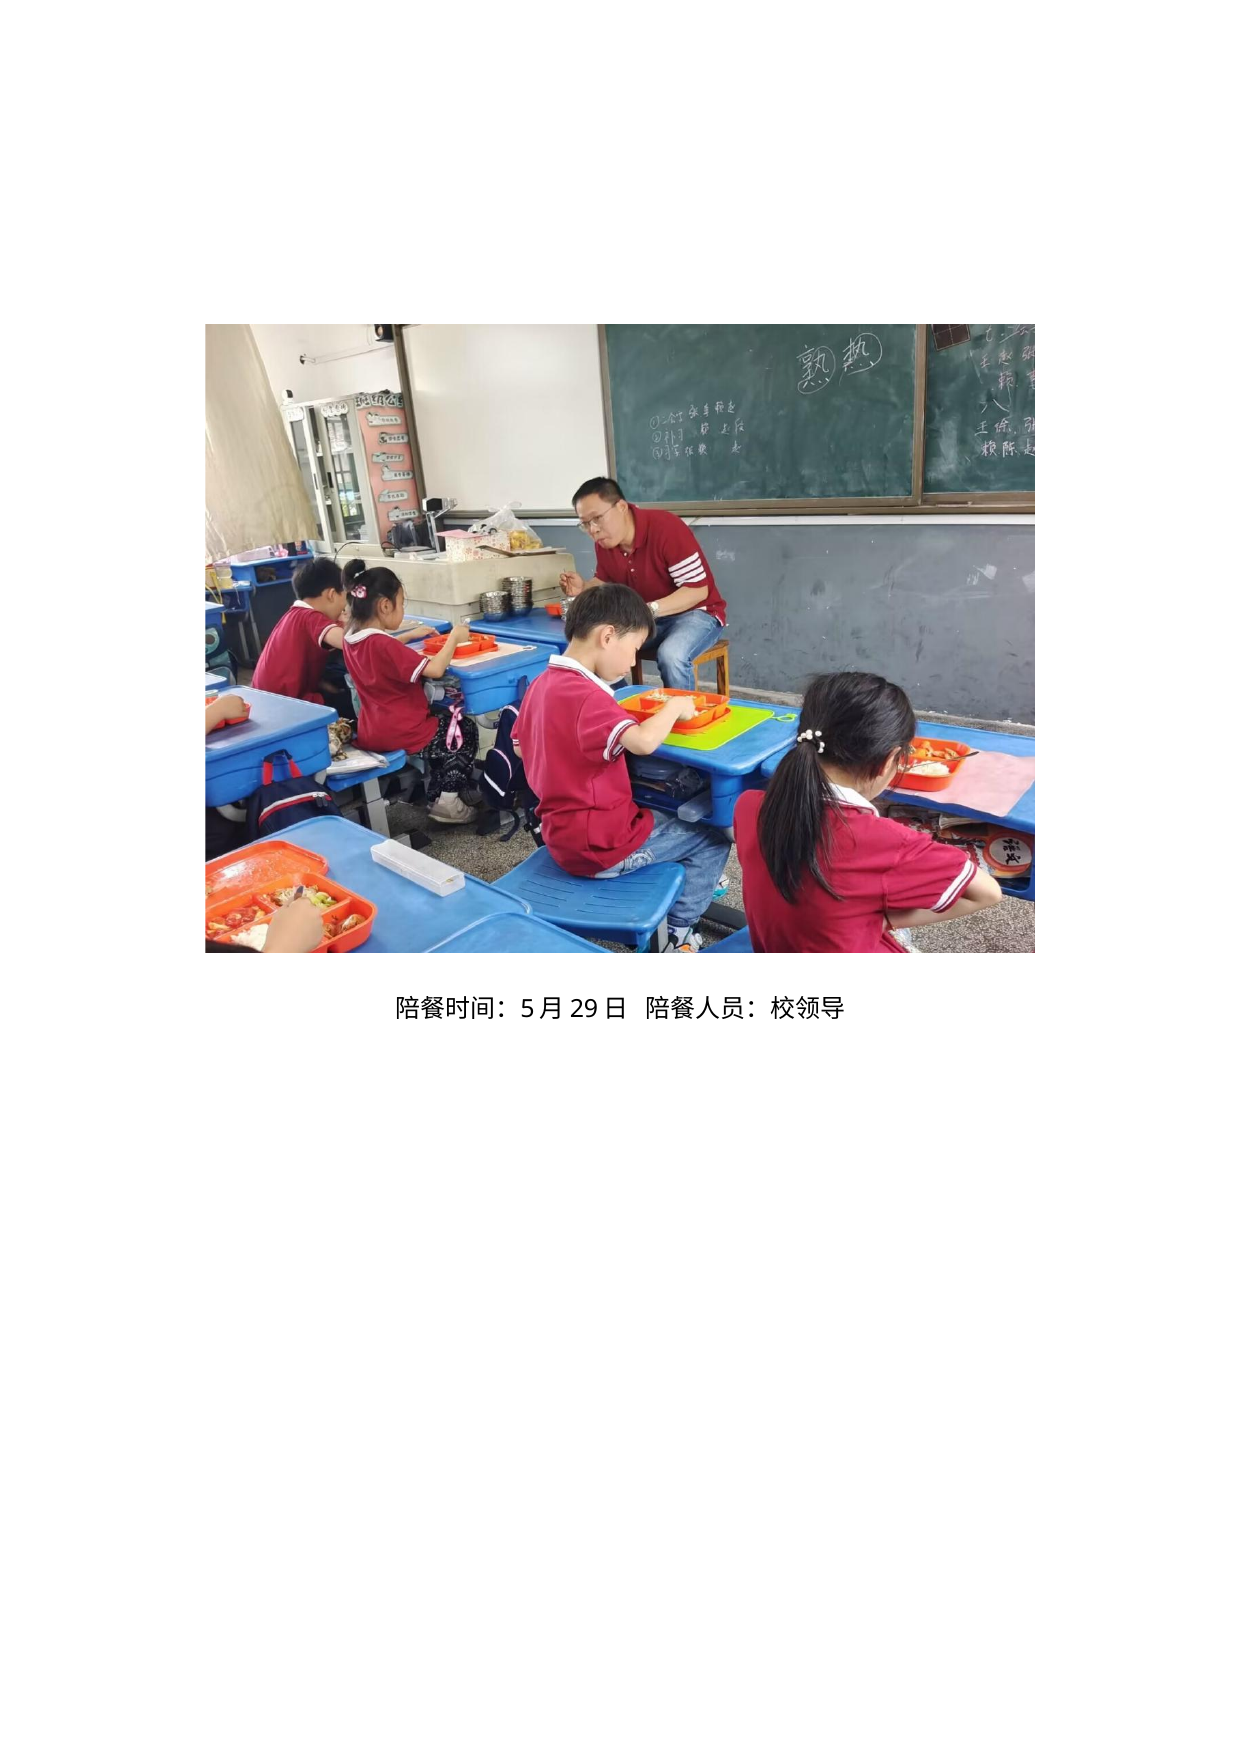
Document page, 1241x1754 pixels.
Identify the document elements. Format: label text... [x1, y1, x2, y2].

text 陪餐时间：5月29日 陪餐人员：校领导 [118, 974, 1122, 1039]
picture [205, 324, 1035, 953]
